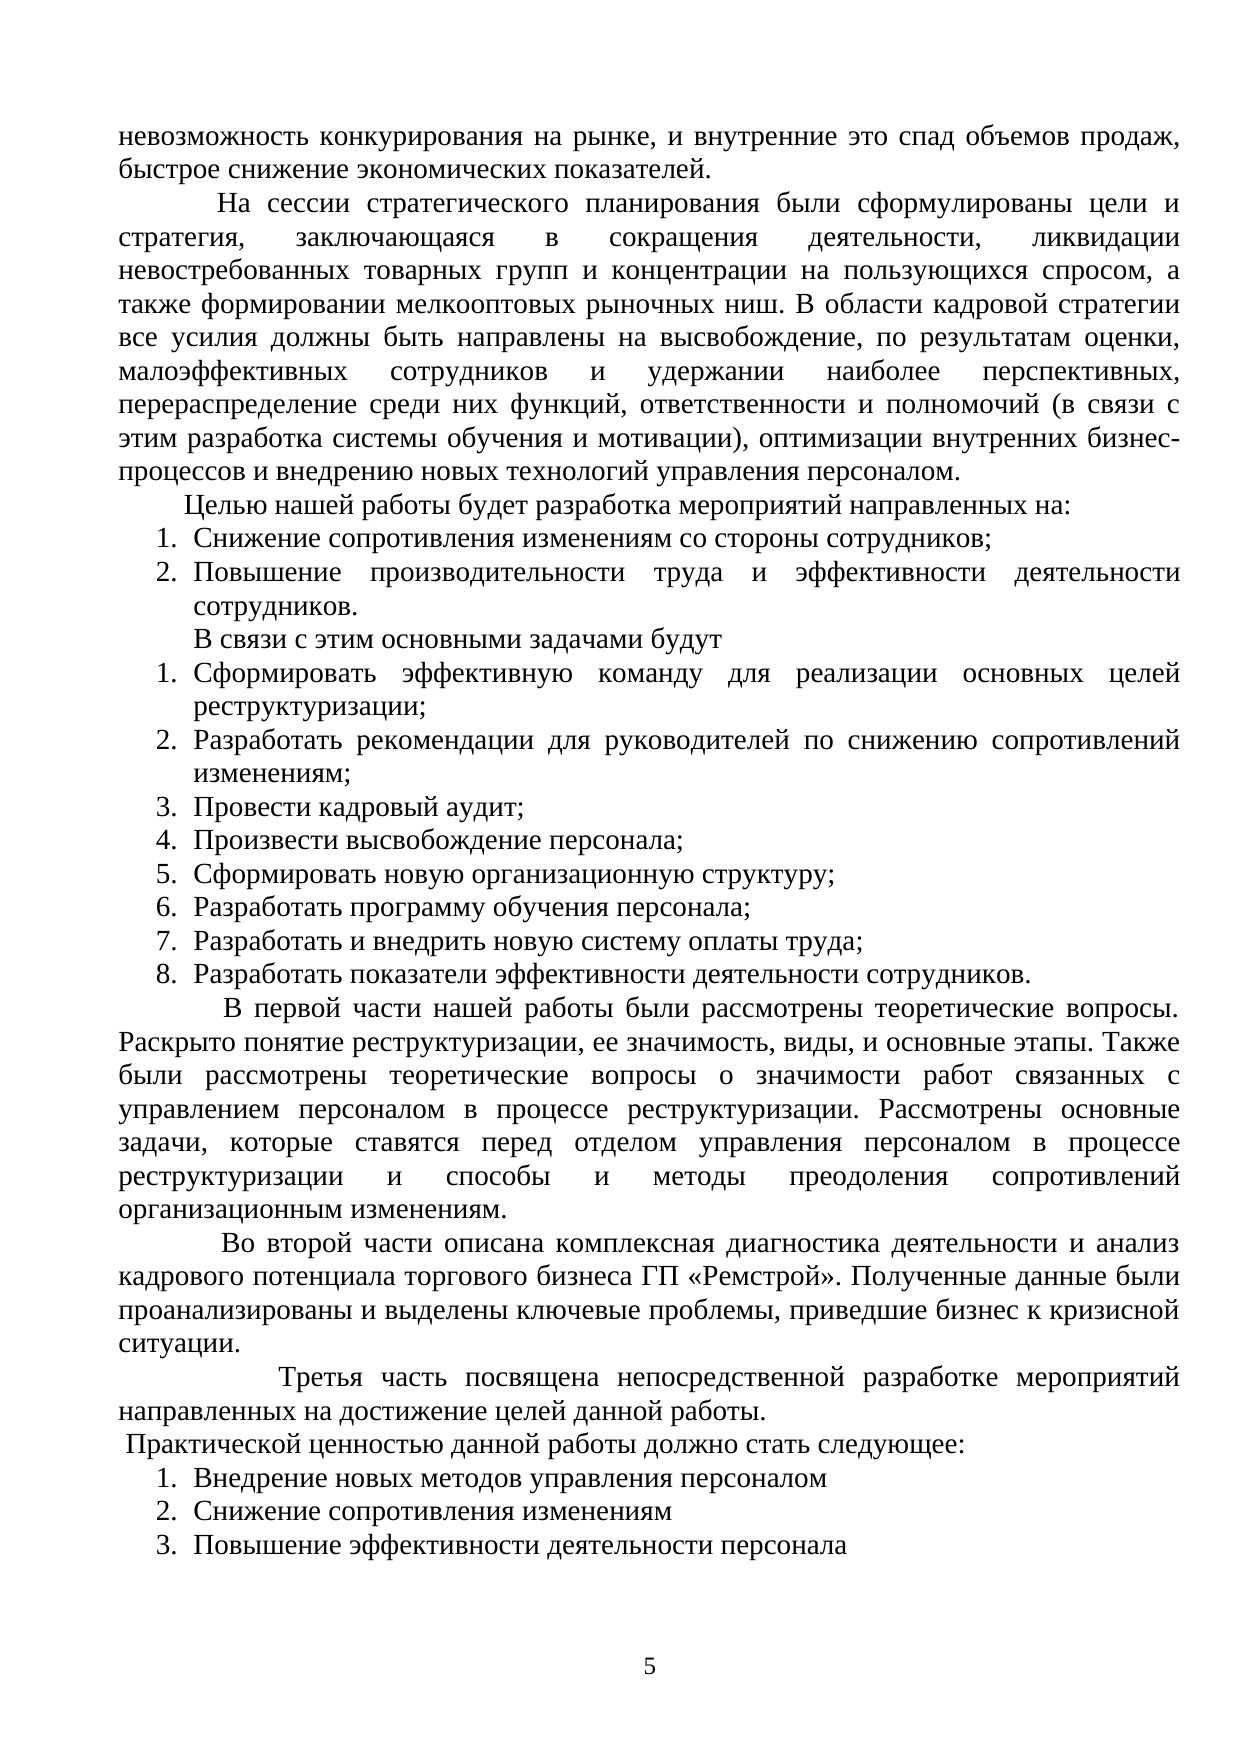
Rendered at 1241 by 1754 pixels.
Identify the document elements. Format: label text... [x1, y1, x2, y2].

text Во второй части описана комплексная диагностика деятельности и анализ кадрового потенциала торгового бизнеса ГП «Ремстрой». Полученные данные были проанализированы и выделены ключевые проблемы, приведшие бизнес к кризисной ситуации. [118, 1225, 1181, 1359]
list Снижение сопротивления изменениям со стороны сотрудников; [156, 521, 1181, 554]
list Сформировать новую организационную структуру; [156, 856, 1181, 889]
list Провести кадровый аудит; [156, 789, 1181, 822]
text В первой части нашей работы были рассмотрены теоретические вопросы. Раскрыто понятие реструктуризации, ее значимость, виды, и основные этапы. Также были рассмотрены теоретические вопросы о значимости работ связанных с управлением персоналом в процессе реструктуризации. Рассмотрены основные задачи, которые ставятся перед отделом управления персоналом в процессе реструктуризации и способы и методы преодоления сопротивлений организационным изменениям. [118, 990, 1181, 1225]
list Снижение сопротивления изменениям [156, 1493, 1181, 1527]
list Сформировать эффективную команду для реализации основных целей реструктуризации; [156, 655, 1181, 722]
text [118, 118, 1181, 185]
list Повышение эффективности деятельности персонала [156, 1527, 1181, 1560]
text Целью нашей работы будет разработка мероприятий направленных на: [118, 487, 1181, 521]
list Разработать и внедрить новую систему оплаты труда; [156, 923, 1181, 957]
list Произвести высвобождение персонала; [156, 822, 1181, 856]
text На сессии стратегического планирования были сформулированы цели и стратегия, заключающаяся в сокращения деятельности, ликвидации невостребованных товарных групп и концентрации на пользующихся спросом, а также формировании мелкооптовых рыночных ниш. В области кадровой стратегии все усилия должны быть направлены на высвобождение, по результатам оценки, малоэффективных сотрудников и удержании наиболее перспективных, перераспределение среди них функций, ответственности и полномочий (в связи с этим разработка системы обучения и мотивации), оптимизации внутренних бизнес-процессов и внедрению новых технологий управления персоналом. [118, 185, 1181, 487]
list Внедрение новых методов управления персоналом [156, 1460, 1181, 1493]
list Разработать рекомендации для руководителей по снижению сопротивлений изменениям; [156, 722, 1181, 789]
text В связи с этим основными задачами будут [193, 621, 1181, 655]
text Практической ценностью данной работы должно стать следующее: [118, 1426, 1181, 1460]
text Третья часть посвящена непосредственной разработке мероприятий направленных на достижение целей данной работы. [118, 1359, 1181, 1426]
list Разработать показатели эффективности деятельности сотрудников. [156, 957, 1181, 990]
list Разработать программу обучения персонала; [156, 889, 1181, 923]
list Повышение производительности труда и эффективности деятельности сотрудников. [156, 554, 1181, 621]
